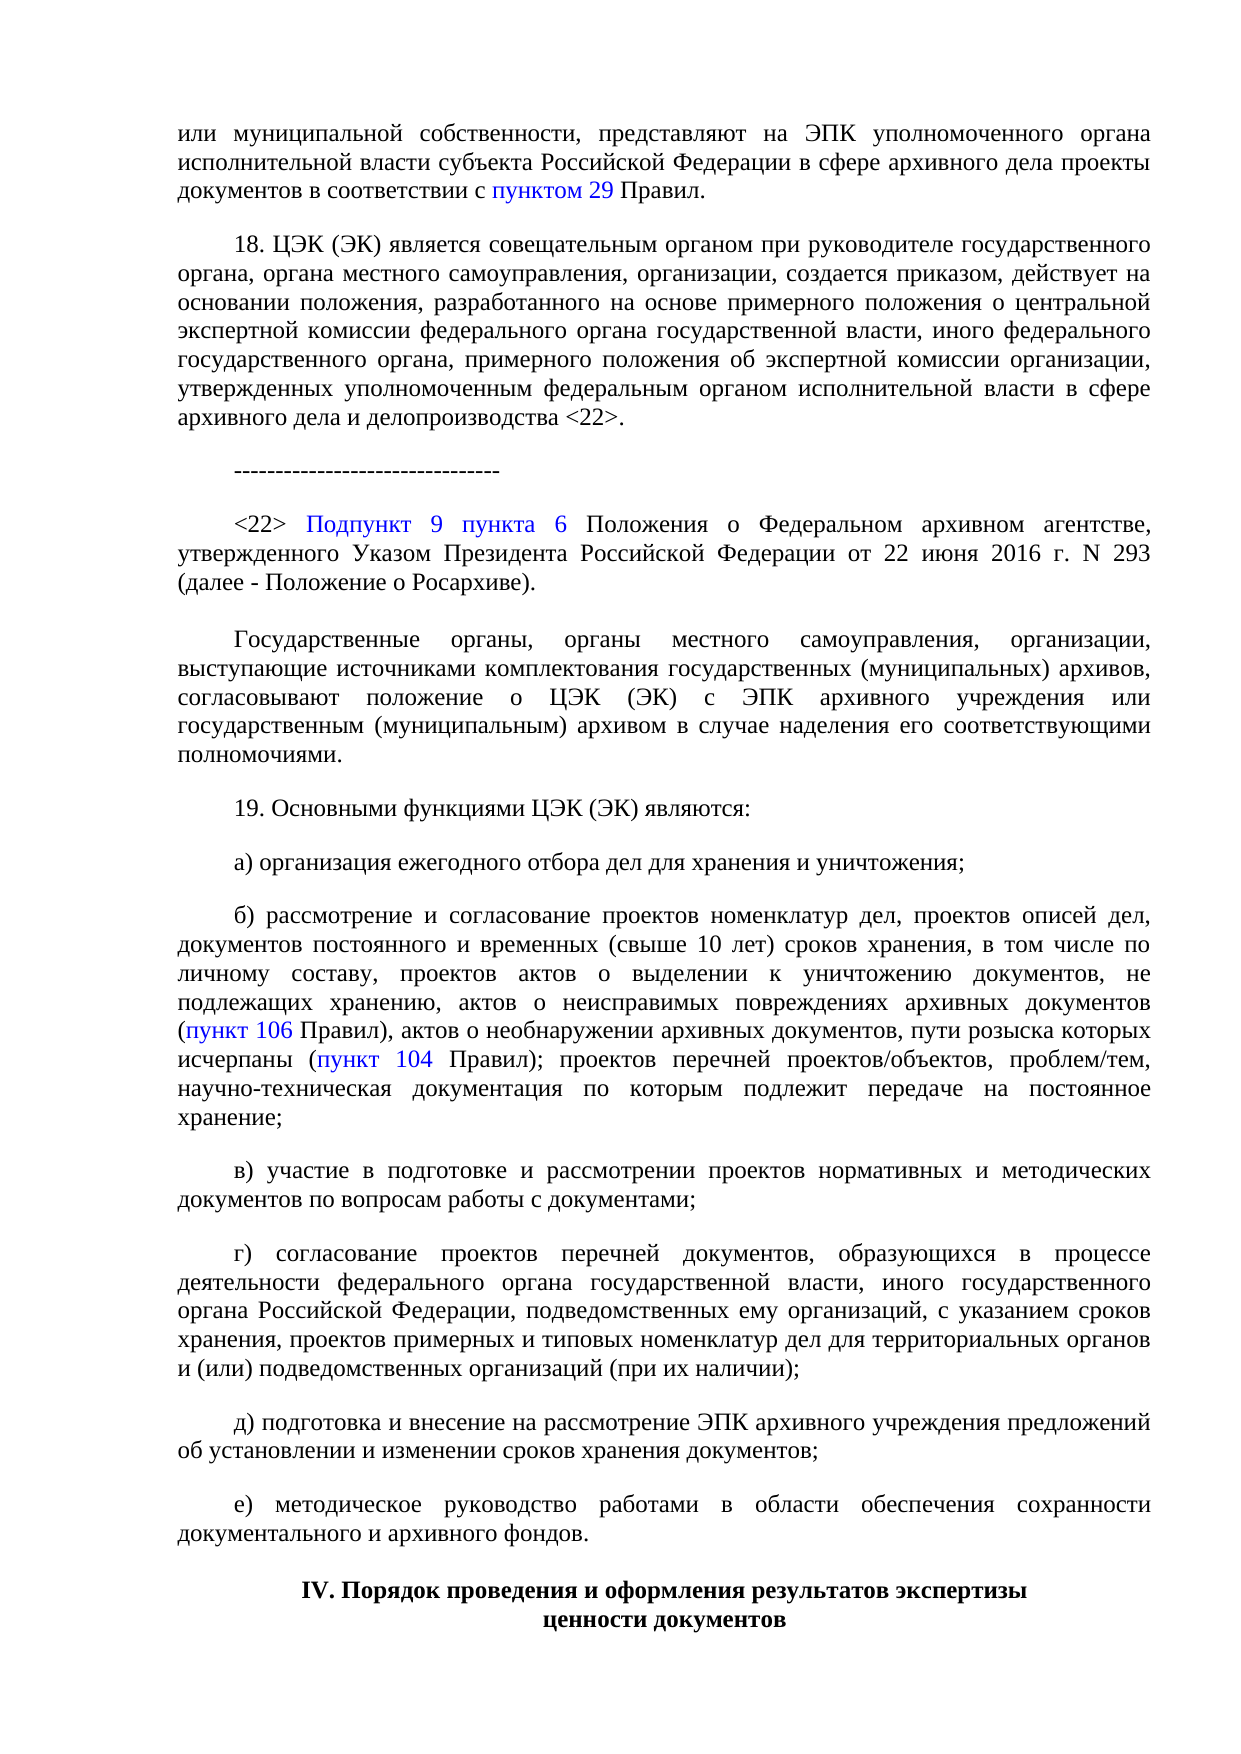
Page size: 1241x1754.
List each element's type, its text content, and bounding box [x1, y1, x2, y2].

text 19. Основными функциями ЦЭК (ЭК) являются: [177, 793, 1152, 822]
text г) согласование проектов перечней документов, образующихся в процессе деятельности федерального органа государственной власти, иного государственного органа Российской Федерации, подведомственных ему организаций, с указанием сроков хранения, проектов примерных и типовых номенклатур дел для территориальных органов и (или) подведомственных организаций (при их наличии); [177, 1238, 1152, 1382]
title ценности документов [177, 1604, 1152, 1633]
text д) подготовка и внесение на рассмотрение ЭПК архивного учреждения предложений об установлении и изменении сроков хранения документов; [177, 1407, 1152, 1464]
text е) методическое руководство работами в области обеспечения сохранности документального и архивного фондов. [177, 1489, 1152, 1547]
text -------------------------------- [177, 456, 1152, 484]
title IV. Порядок проведения и оформления результатов экспертизы [177, 1576, 1152, 1604]
text а) организация ежегодного отбора дел для хранения и уничтожения; [177, 847, 1152, 876]
text в) участие в подготовке и рассмотрении проектов нормативных и методических документов по вопросам работы с документами; [177, 1156, 1152, 1213]
text Государственные органы, органы местного самоуправления, организации, выступающие источниками комплектования государственных (муниципальных) архивов, согласовывают положение о ЦЭК (ЭК) с ЭПК архивного учреждения или государственным (муниципальным) архивом в случае наделения его соответствующими полномочиями. [177, 624, 1152, 768]
text 18. ЦЭК (ЭК) является совещательным органом при руководителе государственного органа, органа местного самоуправления, организации, создается приказом, действует на основании положения, разработанного на основе примерного положения о центральной экспертной комиссии федерального органа государственной власти, иного федерального государственного органа, примерного положения об экспертной комиссии организации, утвержденных уполномоченным федеральным органом исполнительной власти в сфере архивного дела и делопроизводства <22>. [177, 229, 1152, 431]
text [177, 118, 1152, 204]
text <22> Подпункт 9 пункта 6 Положения о Федеральном архивном агентстве, утвержденного Указом Президента Российской Федерации от 22 июня 2016 г. N 293 (далее - Положение о Росархиве). [177, 509, 1152, 596]
text б) рассмотрение и согласование проектов номенклатур дел, проектов описей дел, документов постоянного и временных (свыше 10 лет) сроков хранения, в том числе по личному составу, проектов актов о выделении к уничтожению документов, не подлежащих хранению, актов о неисправимых повреждениях архивных документов (пункт 106 Правил), актов о необнаружении архивных документов, пути розыска которых исчерпаны (пункт 104 Правил); проектов перечней проектов/объектов, проблем/тем, научно-техническая документация по которым подлежит передаче на постоянное хранение; [177, 901, 1152, 1131]
